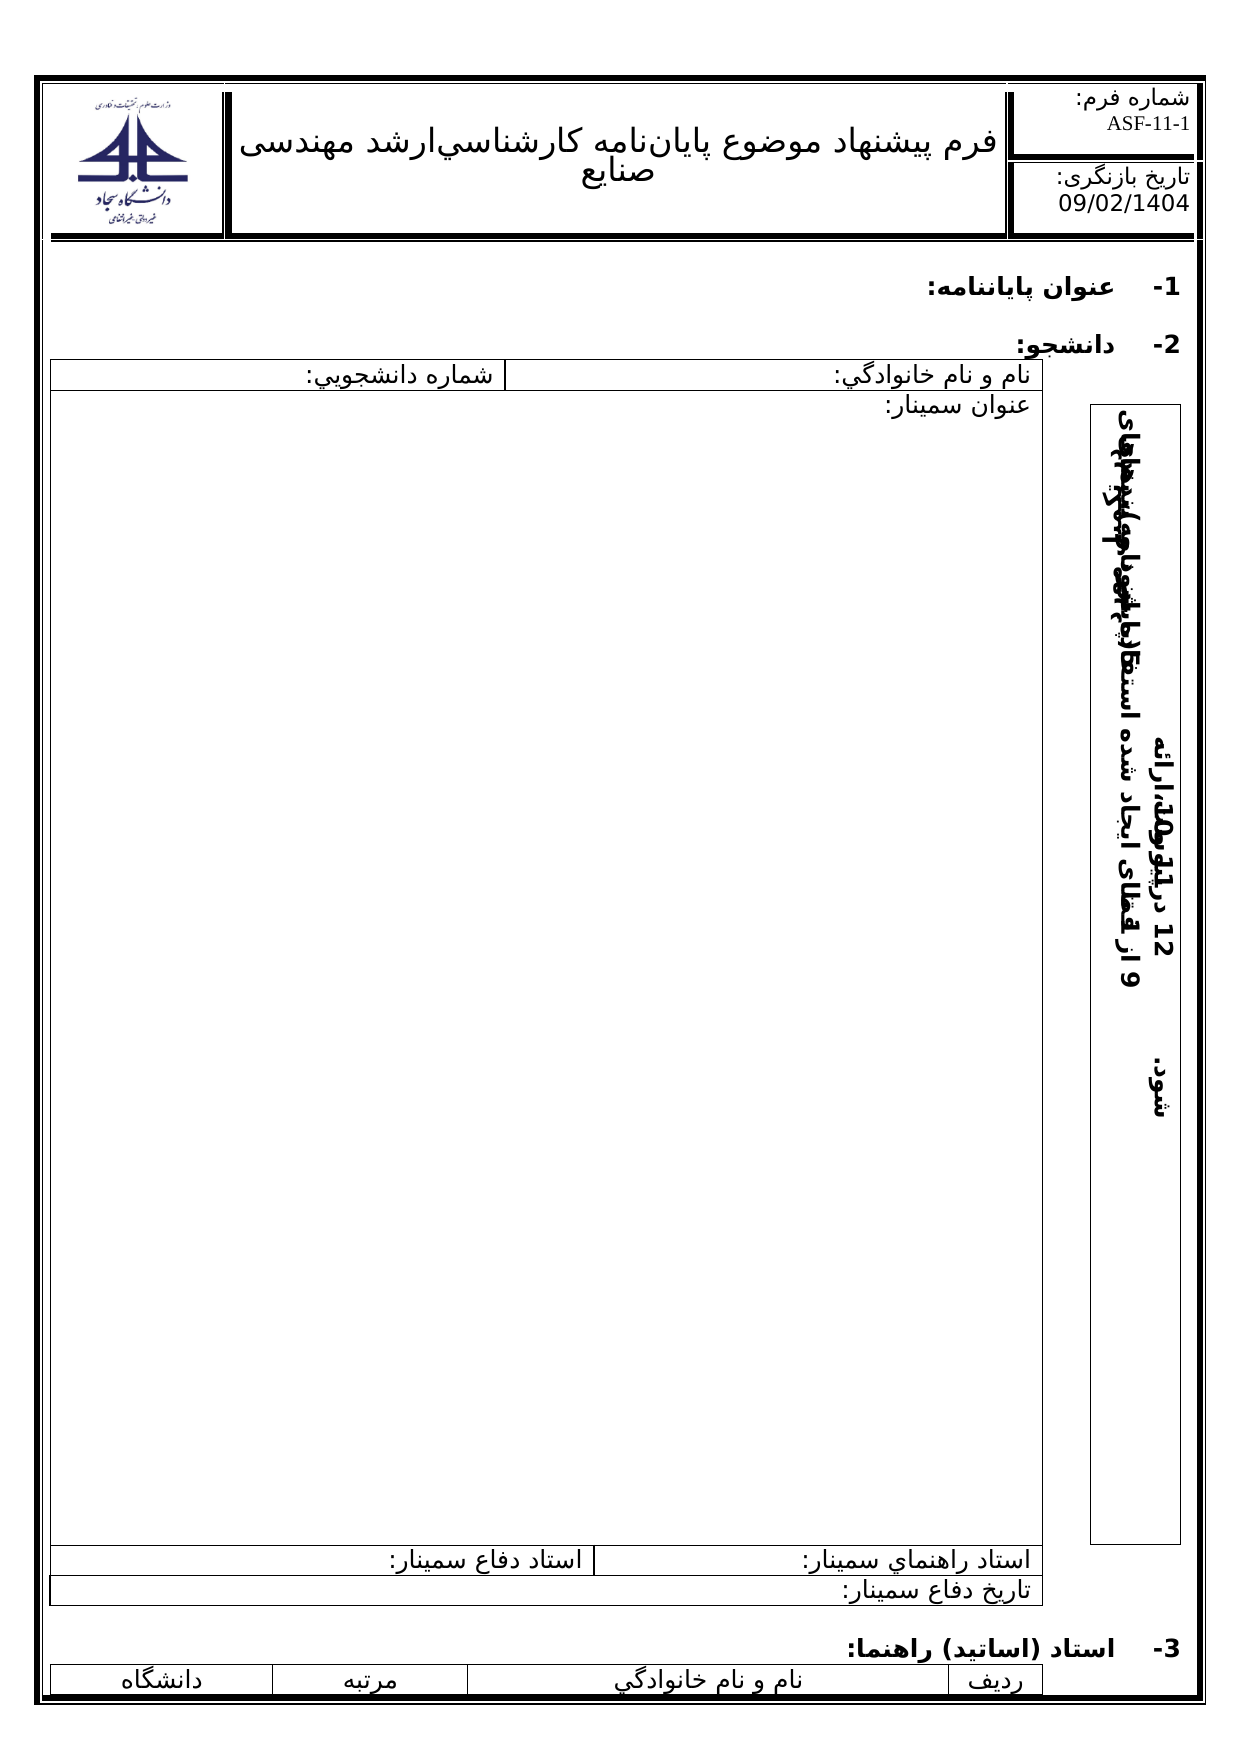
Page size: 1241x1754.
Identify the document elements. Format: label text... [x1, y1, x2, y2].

table_cell تاریخ بازنگری: 09/02/1404 [1010, 154, 1202, 232]
table_header [40, 81, 227, 232]
picture [61, 84, 205, 232]
table_header فرم پيشنهاد موضوع پايان‌نامه کارشناسي‌ارشد مهندسی صنایع [227, 81, 1009, 232]
table_header شماره فرم: ASF-11-1 [1010, 84, 1197, 154]
